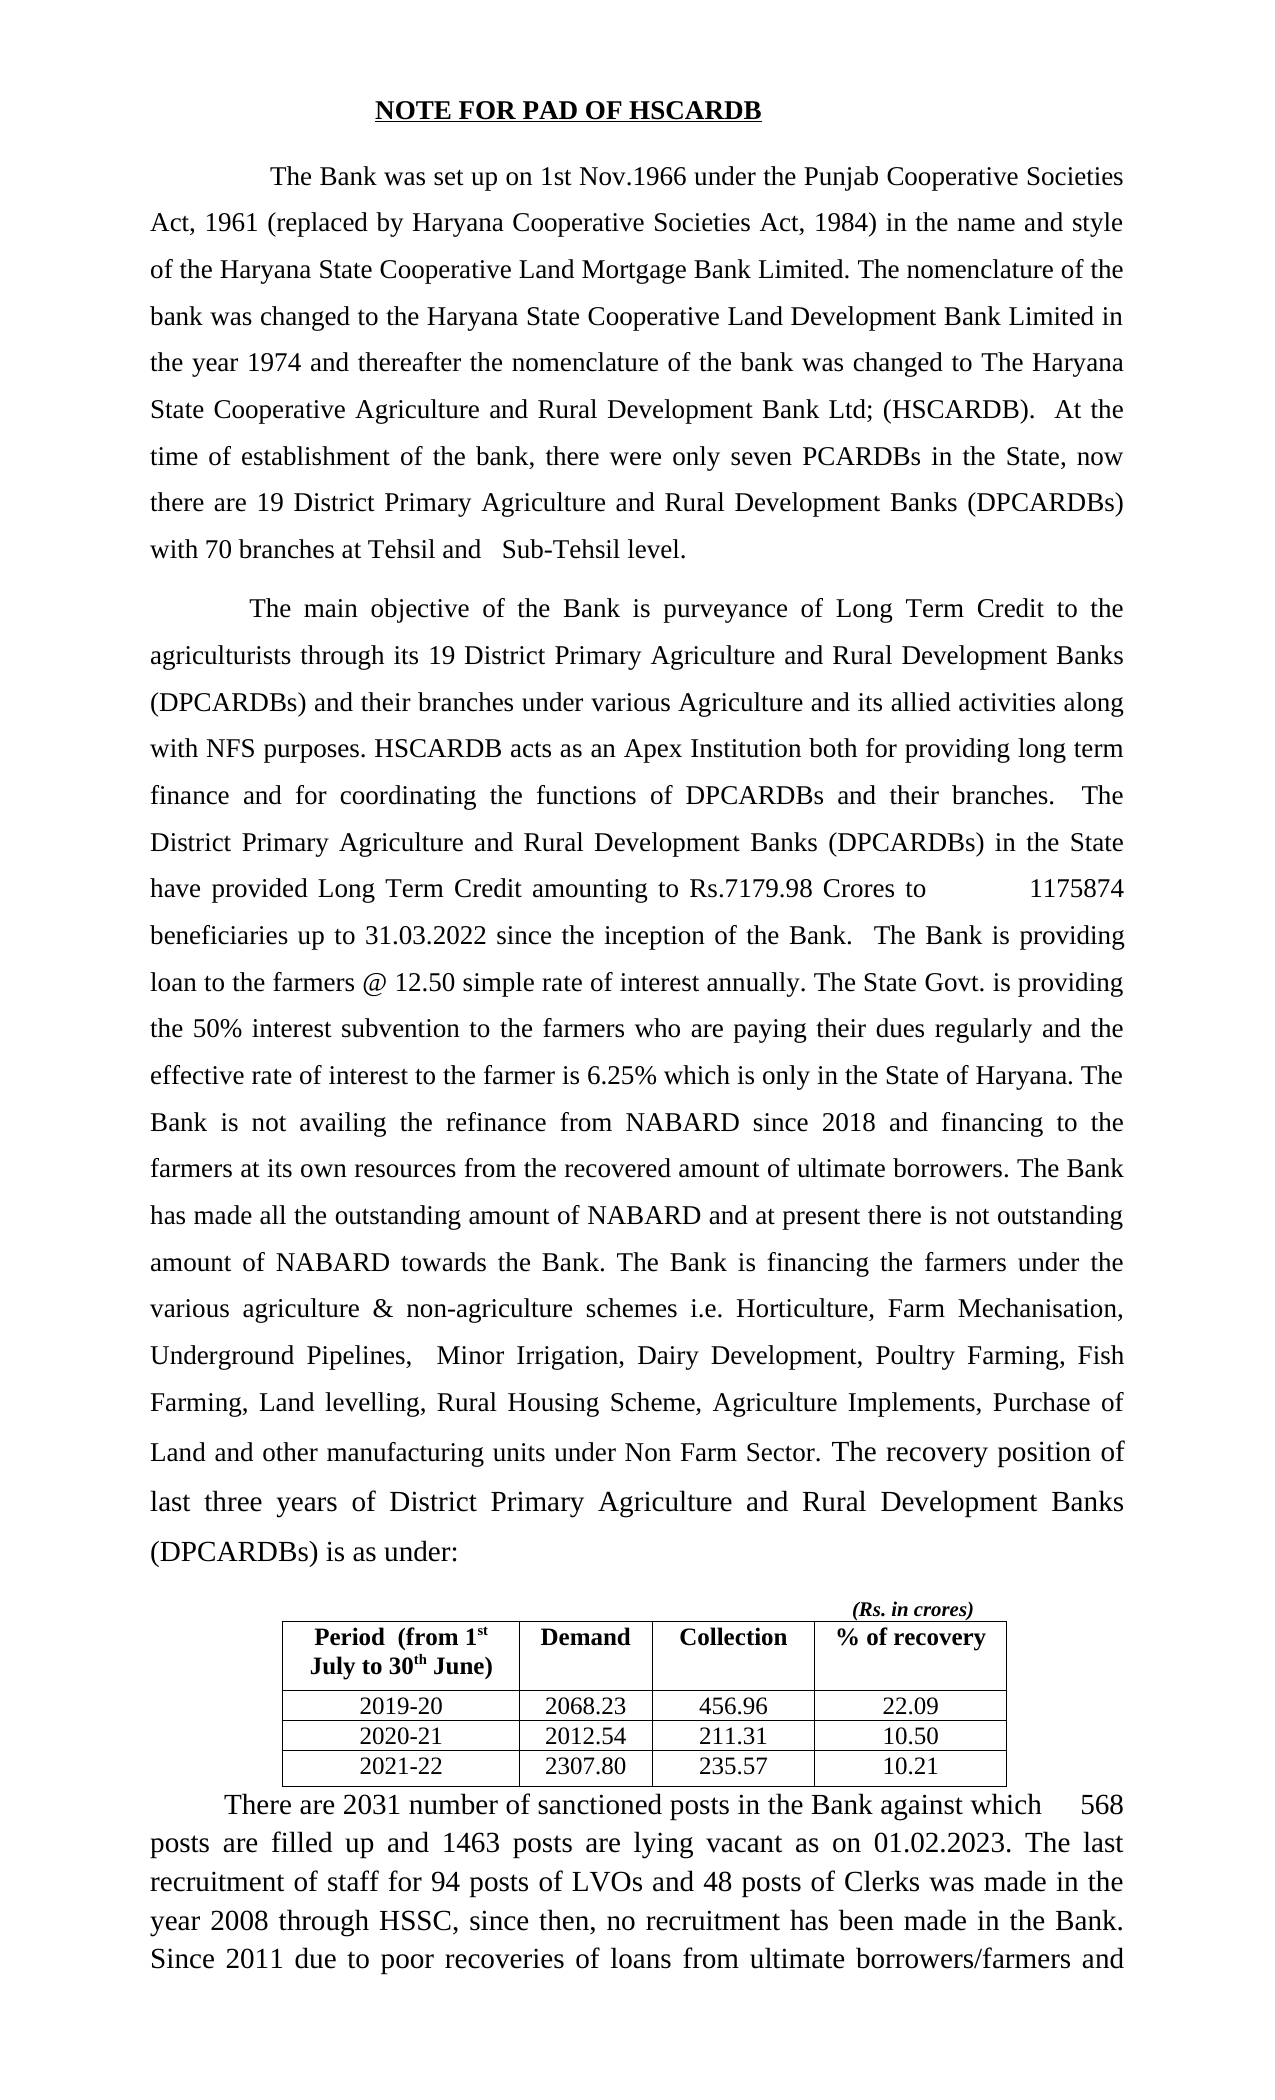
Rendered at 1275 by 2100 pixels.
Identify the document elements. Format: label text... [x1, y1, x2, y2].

table_cell 235.57 [653, 1751, 814, 1786]
table_cell 22.09 [815, 1691, 1006, 1720]
table_cell 2012.54 [520, 1721, 652, 1750]
table_header Collection [653, 1622, 814, 1690]
table_header Period (from 1st July to 30th June) [283, 1622, 519, 1690]
table_cell 2307.80 [520, 1751, 652, 1786]
table_header % of recovery [815, 1622, 1006, 1690]
table_header Demand [520, 1622, 652, 1690]
text (Rs. in crores) [150, 1597, 1125, 1621]
table_cell 10.50 [815, 1721, 1006, 1750]
table_cell 2020-21 [283, 1721, 519, 1750]
text The Bank was set up on 1st Nov.1966 under the Punjab Cooperative Societies Act, 1961 (replaced by Haryana Cooperative Societies Act, 1984) in the name and style of the Haryana State Cooperative Land Mortgage Bank Limited. The nomenclature of the bank was changed to the Haryana State Cooperative Land Development Bank Limited in the year 1974 and thereafter the nomenclature of the bank was changed to The Haryana State Cooperative Agriculture and Rural Development Bank Ltd; (HSCARDB). At the time of establishment of the bank, there were only seven PCARDBs in the State, now there are 19 District Primary Agriculture and Rural Development Banks (DPCARDBs) with 70 branches at Tehsil and Sub-Tehsil level. [150, 160, 1125, 564]
table_cell 211.31 [653, 1721, 814, 1750]
table_cell 2019-20 [283, 1691, 519, 1720]
table_cell 2068.23 [520, 1691, 652, 1720]
table_cell 2021-22 [283, 1751, 519, 1786]
text The main objective of the Bank is purveyance of Long Term Credit to the agriculturists through its 19 District Primary Agriculture and Rural Development Banks (DPCARDBs) and their branches under various Agriculture and its allied activities along with NFS purposes. HSCARDB acts as an Apex Institution both for providing long term finance and for coordinating the functions of DPCARDBs and their branches. The District Primary Agriculture and Rural Development Banks (DPCARDBs) in the State have provided Long Term Credit amounting to Rs.7179.98 Crores to 1175874 beneficiaries up to 31.03.2022 since the inception of the Bank. The Bank is providing loan to the farmers @ 12.50 simple rate of interest annually. The State Govt. is providing the 50% interest subvention to the farmers who are paying their dues regularly and the effective rate of interest to the farmer is 6.25% which is only in the State of Haryana. The Bank is not availing the refinance from NABARD since 2018 and financing to the farmers at its own resources from the recovered amount of ultimate borrowers. The Bank has made all the outstanding amount of NABARD and at present there is not outstanding amount of NABARD towards the Bank. The Bank is financing the farmers under the various agriculture & non-agriculture schemes i.e. Horticulture, Farm Mechanisation, Underground Pipelines, Minor Irrigation, Dairy Development, Poultry Farming, Fish Farming, Land levelling, Rural Housing Scheme, Agriculture Implements, Purchase of Land and other manufacturing units under Non Farm Sector. The recovery position of last three years of District Primary Agriculture and Rural Development Banks (DPCARDBs) is as under: [150, 592, 1125, 1568]
text NOTE FOR PAD OF HSCARDB [225, 94, 1125, 125]
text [150, 1787, 1125, 1975]
table_cell 456.96 [653, 1691, 814, 1720]
table_cell 10.21 [815, 1751, 1006, 1786]
